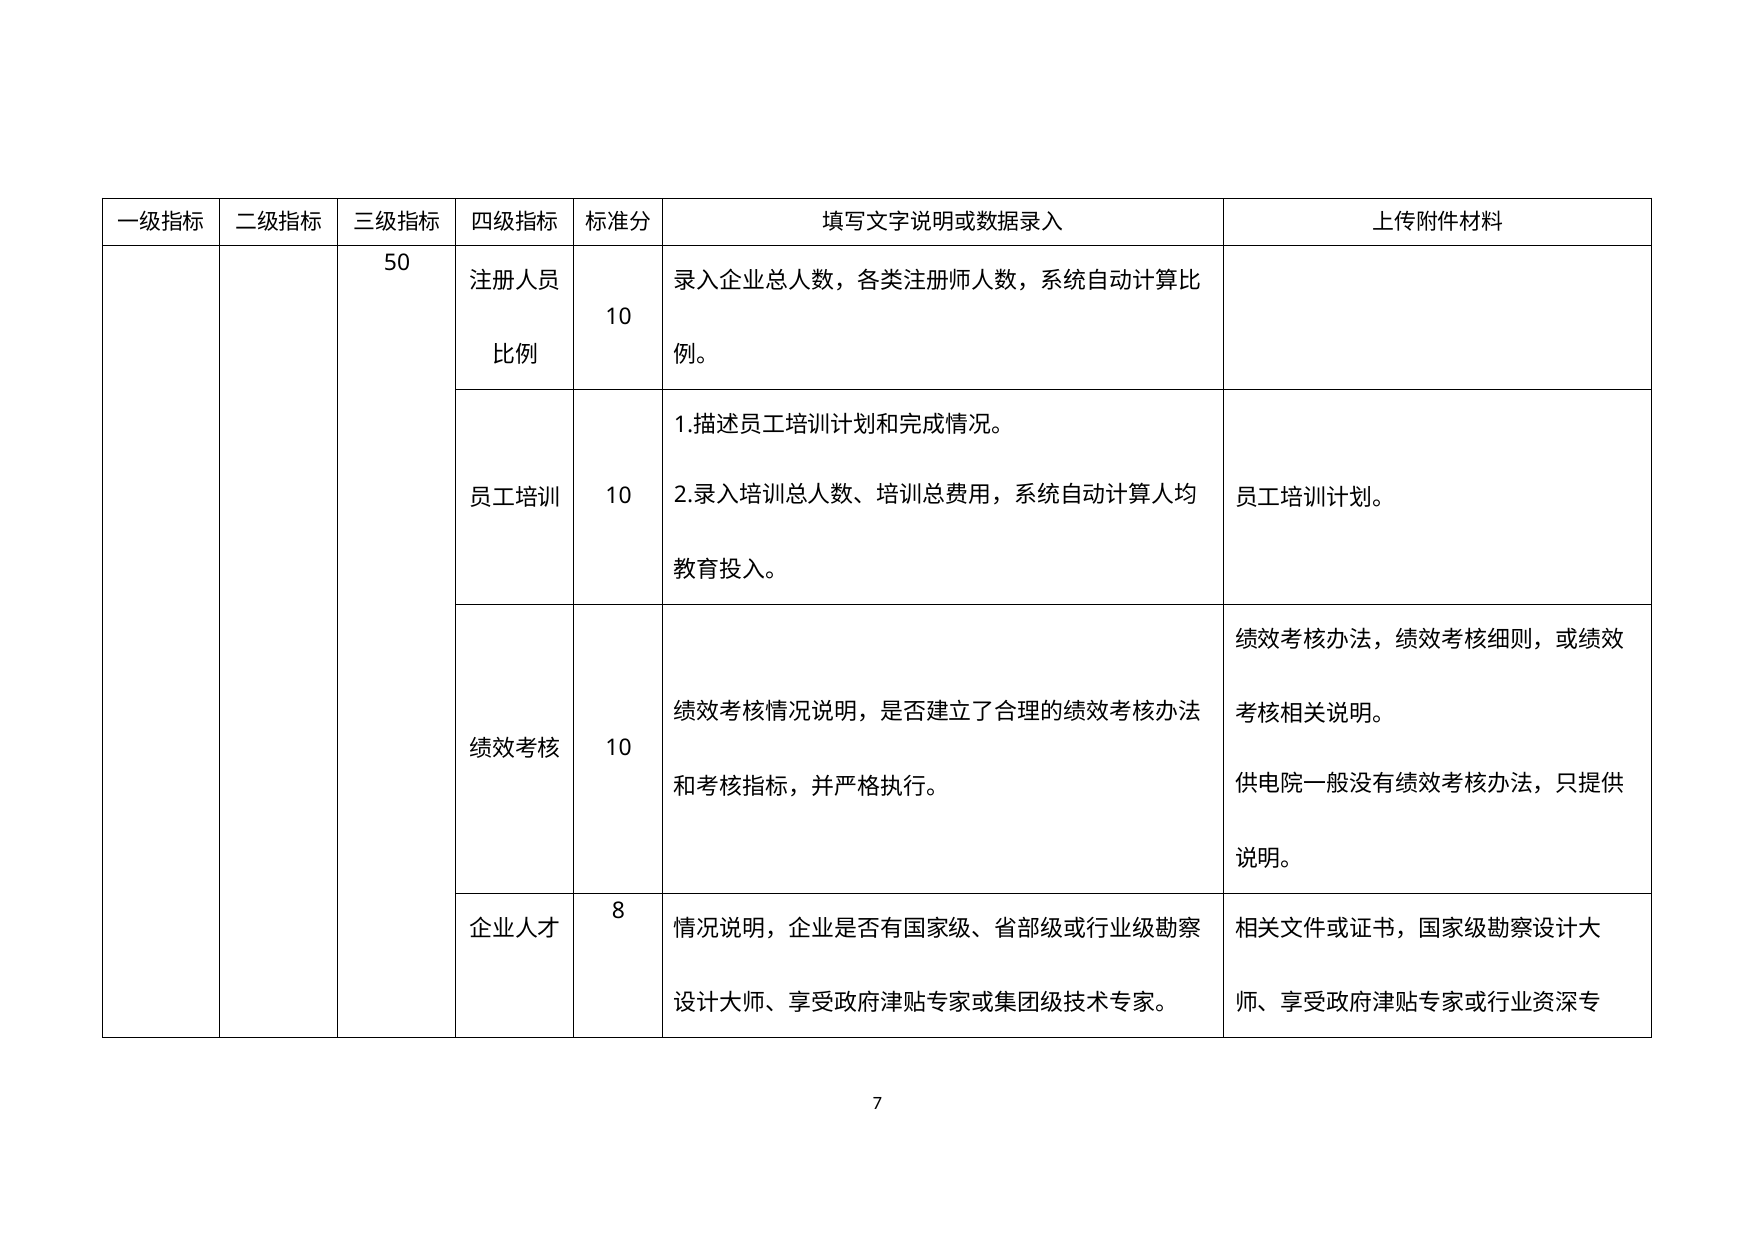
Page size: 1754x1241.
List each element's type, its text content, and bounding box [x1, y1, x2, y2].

table_cell 员工培训 [456, 390, 573, 604]
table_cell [663, 894, 1223, 1037]
table_header 标准分 [574, 199, 662, 245]
table_cell 8 [574, 894, 662, 1037]
table_cell 绩效考核情况说明，是否建立了合理的绩效考核办法和考核指标，并严格执行。 [663, 605, 1223, 893]
table_cell 10 [574, 605, 662, 893]
table_cell 绩效考核 [456, 605, 573, 893]
table_header 二级指标 [220, 199, 337, 245]
table_cell [1224, 246, 1651, 389]
table_header 四级指标 [456, 199, 573, 245]
table_cell 绩效考核办法，绩效考核细则，或绩效考核相关说明。 供电院一般没有绩效考核办法，只提供说明。 [1224, 605, 1651, 893]
table_cell 企业人才 [456, 894, 573, 1037]
table_cell 1.描述员工培训计划和完成情况。 2.录入培训总人数、培训总费用，系统自动计算人均教育投入。 [663, 390, 1223, 604]
table_header 上传附件材料 [1224, 199, 1651, 245]
table_cell 10 [574, 246, 662, 389]
table_cell 录入企业总人数，各类注册师人数，系统自动计算比例。 [663, 246, 1223, 389]
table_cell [1224, 894, 1651, 1037]
table_cell 人力资源管理 50 [338, 246, 455, 1037]
table_header 三级指标 [338, 199, 455, 245]
table_cell 注册人员比例 [456, 246, 573, 389]
table_cell 员工培训计划。 [1224, 390, 1651, 604]
table_header 一级指标 [103, 199, 219, 245]
table_cell 10 [574, 390, 662, 604]
table_header 填写文字说明或数据录入 [663, 199, 1223, 245]
